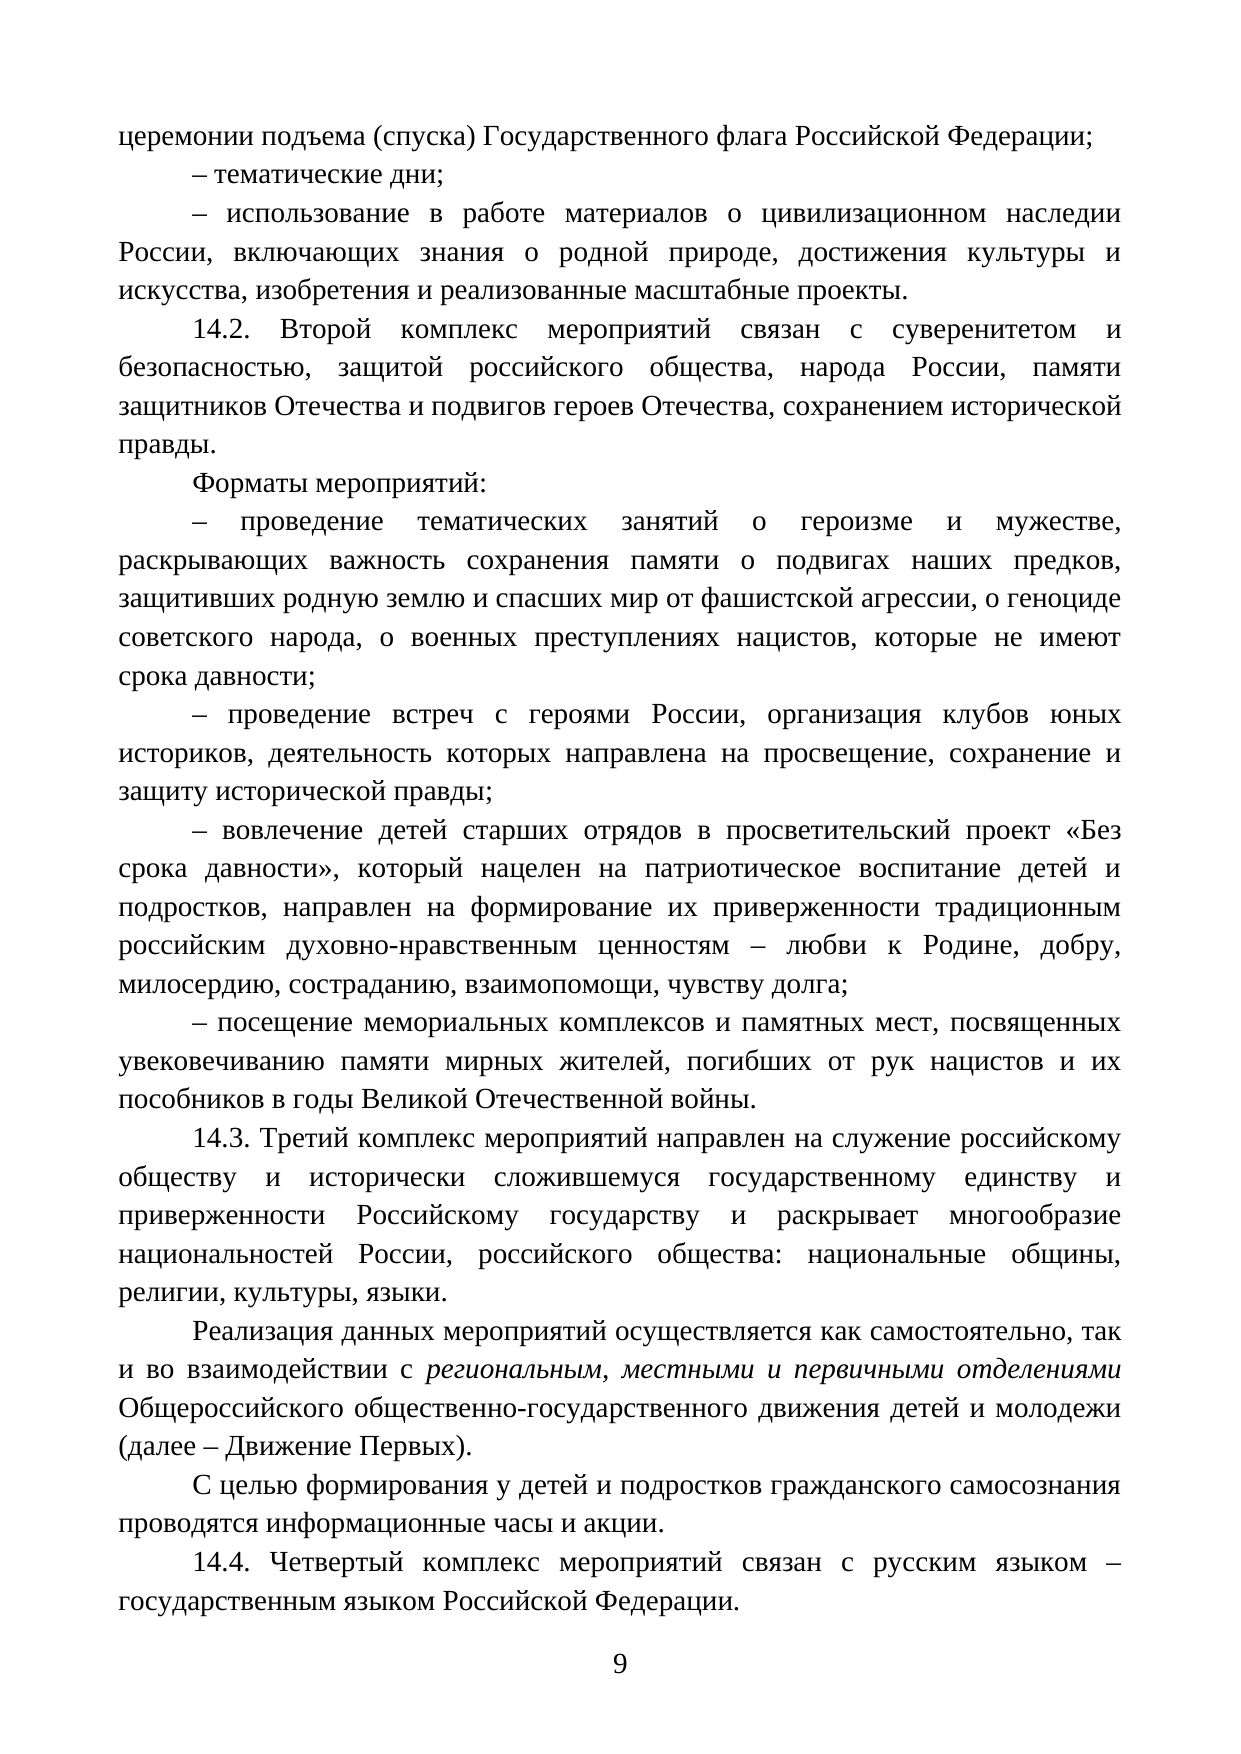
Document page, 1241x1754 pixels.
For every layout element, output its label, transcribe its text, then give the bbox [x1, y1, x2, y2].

text – тематические дни; [118, 157, 1122, 190]
text – использование в работе материалов о цивилизационном наследии России, включающих знания о родной природе, достижения культуры и искусства, изобретения и реализованные масштабные проекты. [118, 195, 1122, 306]
text – проведение встреч с героями России, организация клубов юных историков, деятельность которых направлена на просвещение, сохранение и защиту исторической правды; [118, 696, 1122, 807]
text Форматы мероприятий: [118, 465, 1122, 498]
text – вовлечение детей старших отрядов в просветительский проект «Без срока давности», который нацелен на патриотическое воспитание детей и подростков, направлен на формирование их приверженности традиционным российским духовно-нравственным ценностям – любви к Родине, добру, милосердию, состраданию, взаимопомощи, чувству долга; [118, 812, 1122, 999]
text 14.2. Второй комплекс мероприятий связан с суверенитетом и безопасностью, защитой российского общества, народа России, памяти защитников Отечества и подвигов героев Отечества, сохранением исторической правды. [118, 311, 1122, 460]
text 14.3. Третий комплекс мероприятий направлен на служение российскому обществу и исторически сложившемуся государственному единству и приверженности Российскому государству и раскрывает многообразие национальностей России, российского общества: национальные общины, религии, культуры, языки. [118, 1120, 1122, 1308]
text 14.4. Четвертый комплекс мероприятий связан с русским языком – государственным языком Российской Федерации. [118, 1544, 1122, 1616]
text С целью формирования у детей и подростков гражданского самосознания проводятся информационные часы и акции. [118, 1467, 1122, 1539]
text – проведение тематических занятий о героизме и мужестве, раскрывающих важность сохранения памяти о подвигах наших предков, защитивших родную землю и спасших мир от фашистской агрессии, о геноциде советского народа, о военных преступлениях нацистов, которые не имеют срока давности; [118, 503, 1122, 691]
text Реализация данных мероприятий осуществляется как самостоятельно, так и во взаимодействии с региональным, местными и первичными отделениями Общероссийского общественно-государственного движения детей и молодежи (далее – Движение Первых). [118, 1313, 1122, 1462]
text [118, 118, 1122, 152]
text – посещение мемориальных комплексов и памятных мест, посвященных увековечиванию памяти мирных жителей, погибших от рук нацистов и их пособников в годы Великой Отечественной войны. [118, 1004, 1122, 1115]
